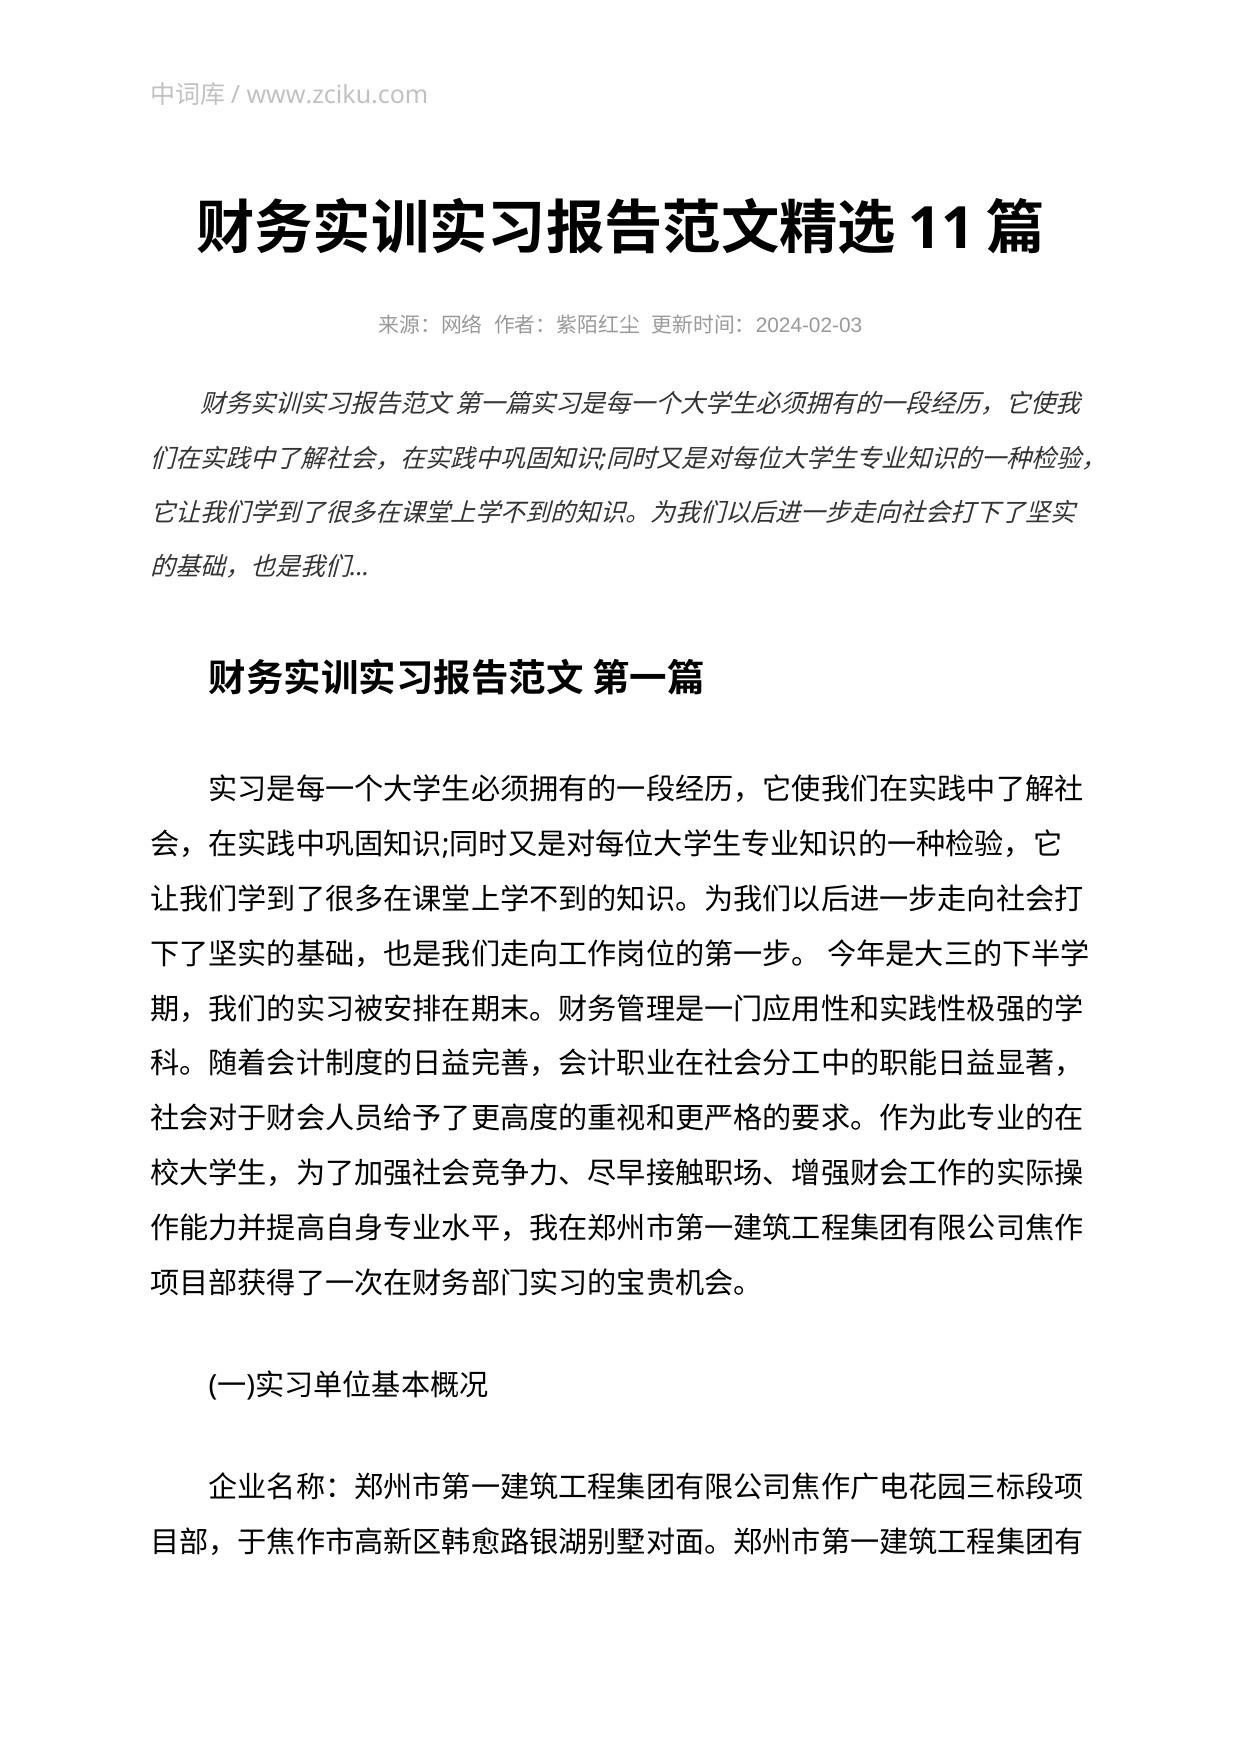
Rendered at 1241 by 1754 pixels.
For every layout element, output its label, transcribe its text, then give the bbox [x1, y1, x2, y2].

text 来源：网络 作者：紫陌红尘 更新时间：2024-02-03 [150, 313, 1090, 337]
subtitle 财务实训实习报告范文精选11篇 [150, 181, 1090, 266]
text 实习是每一个大学生必须拥有的一段经历，它使我们在实践中了解社会，在实践中巩固知识;同时又是对每位大学生专业知识的一种检验，它让我们学到了很多在课堂上学不到的知识。为我们以后进一步走向社会打下了坚实的基础，也是我们走向工作岗位的第一步。 今年是大三的下半学期，我们的实习被安排在期末。财务管理是一门应用性和实践性极强的学科。随着会计制度的日益完善，会计职业在社会分工中的职能日益显著，社会对于财会人员给予了更高度的重视和更严格的要求。作为此专业的在校大学生，为了加强社会竞争力、尽早接触职场、增强财会工作的实际操作能力并提高自身专业水平，我在郑州市第一建筑工程集团有限公司焦作项目部获得了一次在财务部门实习的宝贵机会。 [150, 766, 1090, 1302]
text (一)实习单位基本概况 [150, 1361, 1090, 1404]
text 财务实训实习报告范文 第一篇实习是每一个大学生必须拥有的一段经历，它使我们在实践中了解社会，在实践中巩固知识;同时又是对每位大学生专业知识的一种检验，它让我们学到了很多在课堂上学不到的知识。为我们以后进一步走向社会打下了坚实的基础，也是我们... [150, 384, 1090, 583]
text 财务实训实习报告范文 第一篇 [150, 648, 1090, 702]
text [150, 1463, 1090, 1561]
